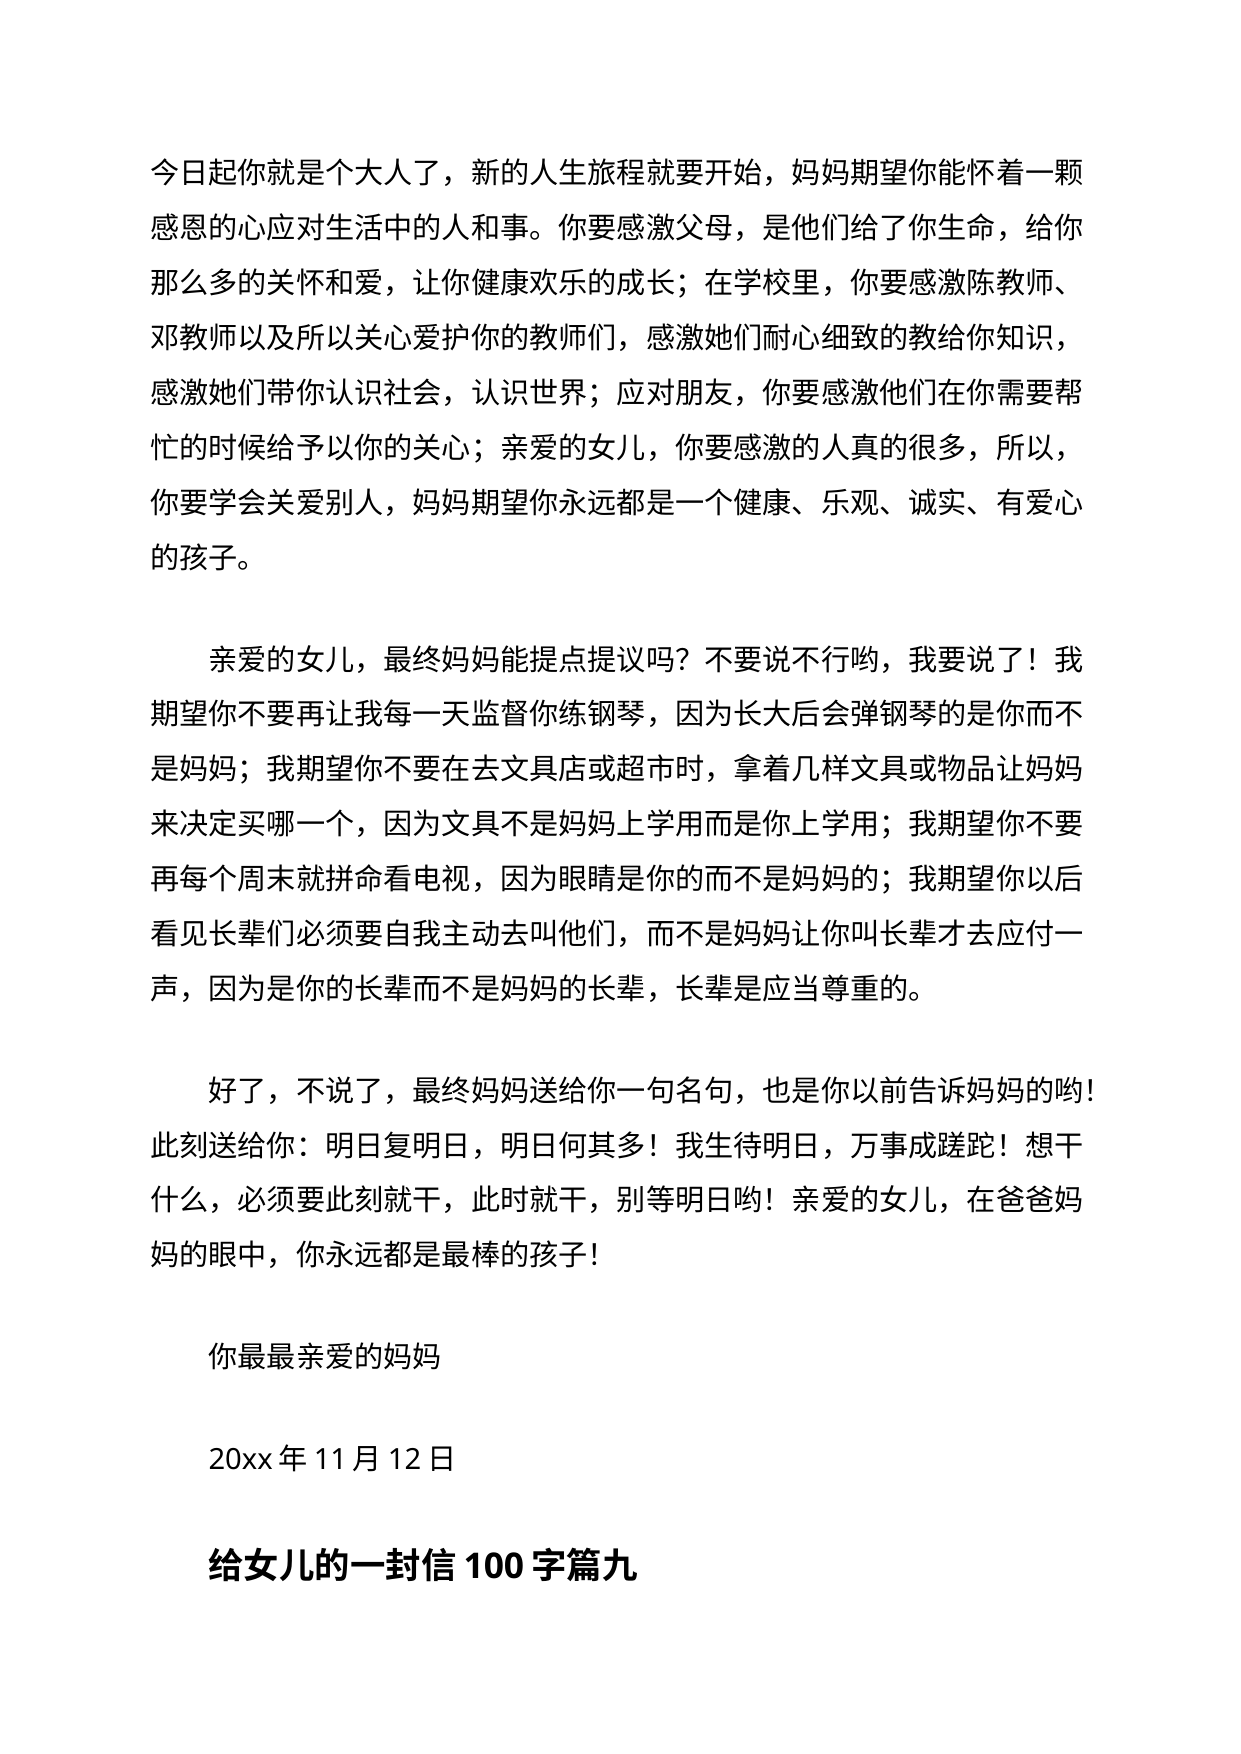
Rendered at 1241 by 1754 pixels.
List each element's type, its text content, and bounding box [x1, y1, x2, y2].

text 20xx年11月12日 [150, 1435, 1090, 1478]
text 给女儿的一封信100字篇九 [150, 1537, 1090, 1589]
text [150, 150, 1090, 577]
text 好了，不说了，最终妈妈送给你一句名句，也是你以前告诉妈妈的哟！此刻送给你：明日复明日，明日何其多！我生待明日，万事成蹉跎！想干什么，必须要此刻就干，此时就干，别等明日哟！亲爱的女儿，在爸爸妈妈的眼中，你永远都是最棒的孩子！ [150, 1067, 1090, 1274]
text 你最最亲爱的妈妈 [150, 1334, 1090, 1376]
text 亲爱的女儿，最终妈妈能提点提议吗？不要说不行哟，我要说了！我期望你不要再让我每一天监督你练钢琴，因为长大后会弹钢琴的是你而不是妈妈；我期望你不要在去文具店或超市时，拿着几样文具或物品让妈妈来决定买哪一个，因为文具不是妈妈上学用而是你上学用；我期望你不要再每个周末就拼命看电视，因为眼睛是你的而不是妈妈的；我期望你以后看见长辈们必须要自我主动去叫他们，而不是妈妈让你叫长辈才去应付一声，因为是你的长辈而不是妈妈的长辈，长辈是应当尊重的。 [150, 636, 1090, 1008]
